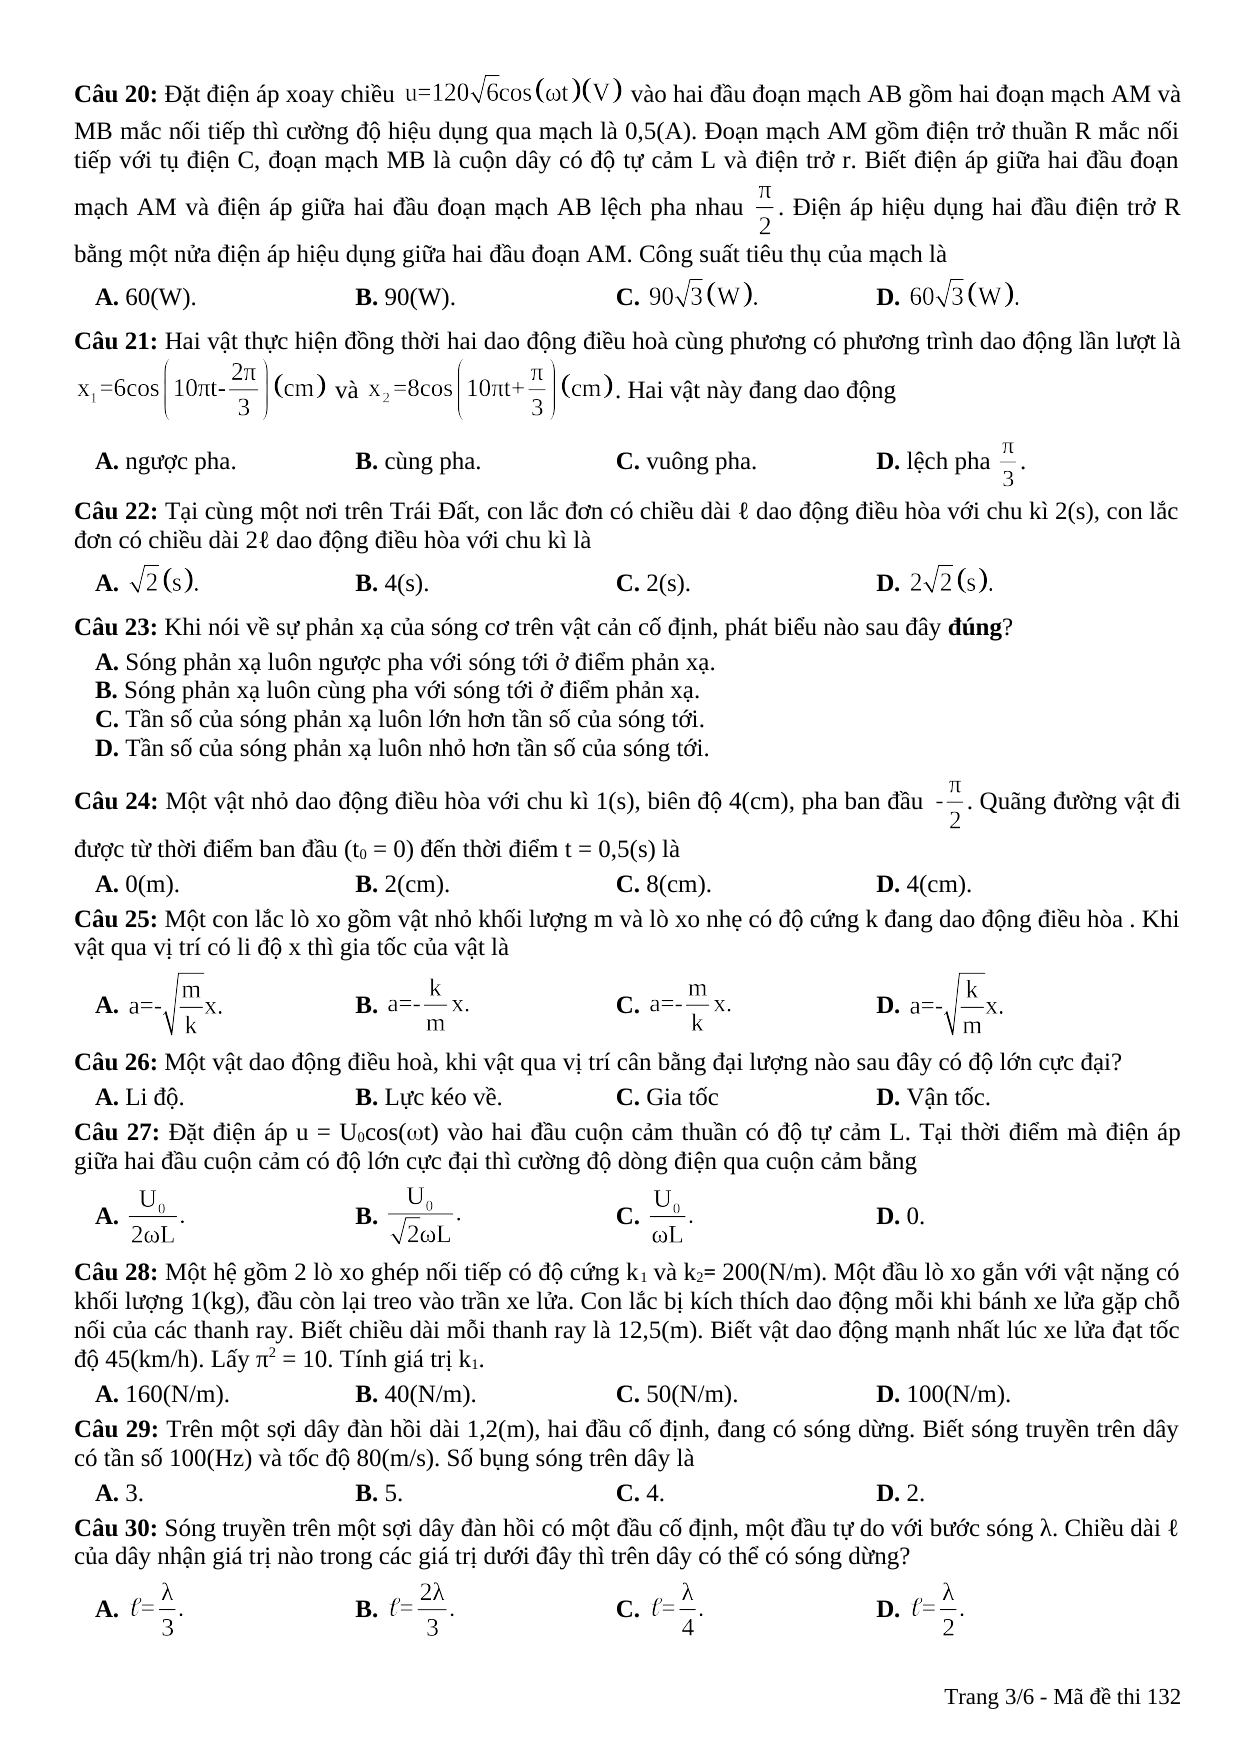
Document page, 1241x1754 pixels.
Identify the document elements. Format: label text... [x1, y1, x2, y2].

text Câu 28: Một hệ gồm 2 lò xo ghép nối tiếp có độ cứng k1 và k2= 200(N/m). Một đầu lò xo gắn với vật nặng có khối lượng 1(kg), đầu còn lại treo vào trần xe lửa. Con lắc bị kích thích dao động mỗi khi bánh xe lửa gặp chỗ nối của các thanh ray. Biết chiều dài mỗi thanh ray là 12,5(m). Biết vật dao động mạnh nhất lúc xe lửa đạt tốc độ 45(km/h). Lấy π2 = 10. Tính giá trị k1. [74, 1486, 1181, 1603]
text Câu 24: Một vật nhỏ dao động điều hòa với chu kì 1(s), biên độ 4(cm), pha ban đầu . Quãng đường vật đi được từ thời điểm ban đầu (t0 = 0) đến thời điểm t = 0,5(s) là [74, 976, 1181, 1082]
text A. (k  Z). B. ℓ = kλ (k  Z). C. (k  Z). D. ℓ = 2kλ (k  Z). [74, 122, 1181, 192]
text A. ngược pha. B. cùng pha. C. vuông pha. D. lệch pha . [74, 633, 1181, 692]
text Câu 19: Hai nguồn kết hợp S1, S2 trên mặt nước cách nhau một khoảng ℓ dao động giống nhau u1 = u2 = Acos(t). Bước sóng truyền trên mặt nước là λ. Để trung điểm I của S1S2 dao động cùng pha với 2 nguồn thì [74, 29, 1181, 116]
text Câu 21: Hai vật thực hiện đồng thời hai dao động điều hoà cùng phương có phương trình dao động lần lượt là và . Hai vật này đang dao động [74, 517, 1181, 627]
text A. Li độ. B. Lực kéo về. C. Gia tốc D. Vận tốc. [74, 1307, 1181, 1336]
text A. 60(W). B. 90(W). C. D. [74, 459, 1181, 510]
text A. B. C. D. 0. [74, 1406, 1181, 1480]
text B. Sóng phản xạ luôn cùng pha với sóng tới ở điểm phản xạ. [74, 883, 1181, 912]
text A. Sóng phản xạ luôn ngược pha với sóng tới ở điểm phản xạ. [74, 854, 1181, 883]
text Câu 27: Đặt điện áp u = U0cos(t) vào hai đầu cuộn cảm thuần có độ tự cảm L. Tại thời điểm mà điện áp giữa hai đầu cuộn cảm có độ lớn cực đại thì cường độ dòng điện qua cuộn cảm bằng [74, 1342, 1181, 1399]
text C. Tần số của sóng phản xạ luôn lớn hơn tần số của sóng tới. [74, 912, 1181, 941]
text A. 0(m). B. 2(cm). C. 8(cm). D. 4(cm). [74, 1088, 1181, 1117]
text Câu 20: Đặt điện áp xoay chiều vào hai đầu đoạn mạch AB gồm hai đoạn mạch AM và MB mắc nối tiếp thì cường độ hiệu dụng qua mạch là 0,5(A). Đoạn mạch AM gồm điện trở thuần R mắc nối tiếp với tụ điện C, đoạn mạch MB là cuộn dây có độ tự cảm L và điện trở r. Biết điện áp giữa hai đầu đoạn mạch AM và điện áp giữa hai đầu đoạn mạch AB lệch pha nhau . Điện áp hiệu dụng hai đầu điện trở R bằng một nửa điện áp hiệu dụng giữa hai đầu đoạn AM. Công suất tiêu thụ của mạch là [74, 233, 1181, 453]
text A. B. 4(s). C. 2(s). D. [74, 762, 1181, 813]
text Câu 23: Khi nói về sự phản xạ của sóng cơ trên vật cản cố định, phát biểu nào sau đây đúng? [74, 819, 1181, 848]
text A. B. C. D. [74, 1187, 1181, 1266]
text A. 160(N/m). B. 40(N/m). C. 50(N/m). D. 100(N/m). [74, 1609, 1181, 1638]
text Câu 22: Tại cùng một nơi trên Trái Đất, con lắc đơn có chiều dài ℓ dao động điều hòa với chu kì 2(s), con lắc đơn có chiều dài 2ℓ dao động điều hòa với chu kì là [74, 699, 1181, 756]
text D. Tần số của sóng phản xạ luôn nhỏ hơn tần số của sóng tới. [74, 941, 1181, 969]
text Câu 26: Một vật dao động điều hoà, khi vật qua vị trí cân bằng đại lượng nào sau đây có độ lớn cực đại? [74, 1272, 1181, 1301]
text Câu 25: Một con lắc lò xo gồm vật nhỏ khối lượng m và lò xo nhẹ có độ cứng k đang dao động điều hòa . Khi vật qua vị trí có li độ x thì gia tốc của vật là [74, 1123, 1181, 1181]
